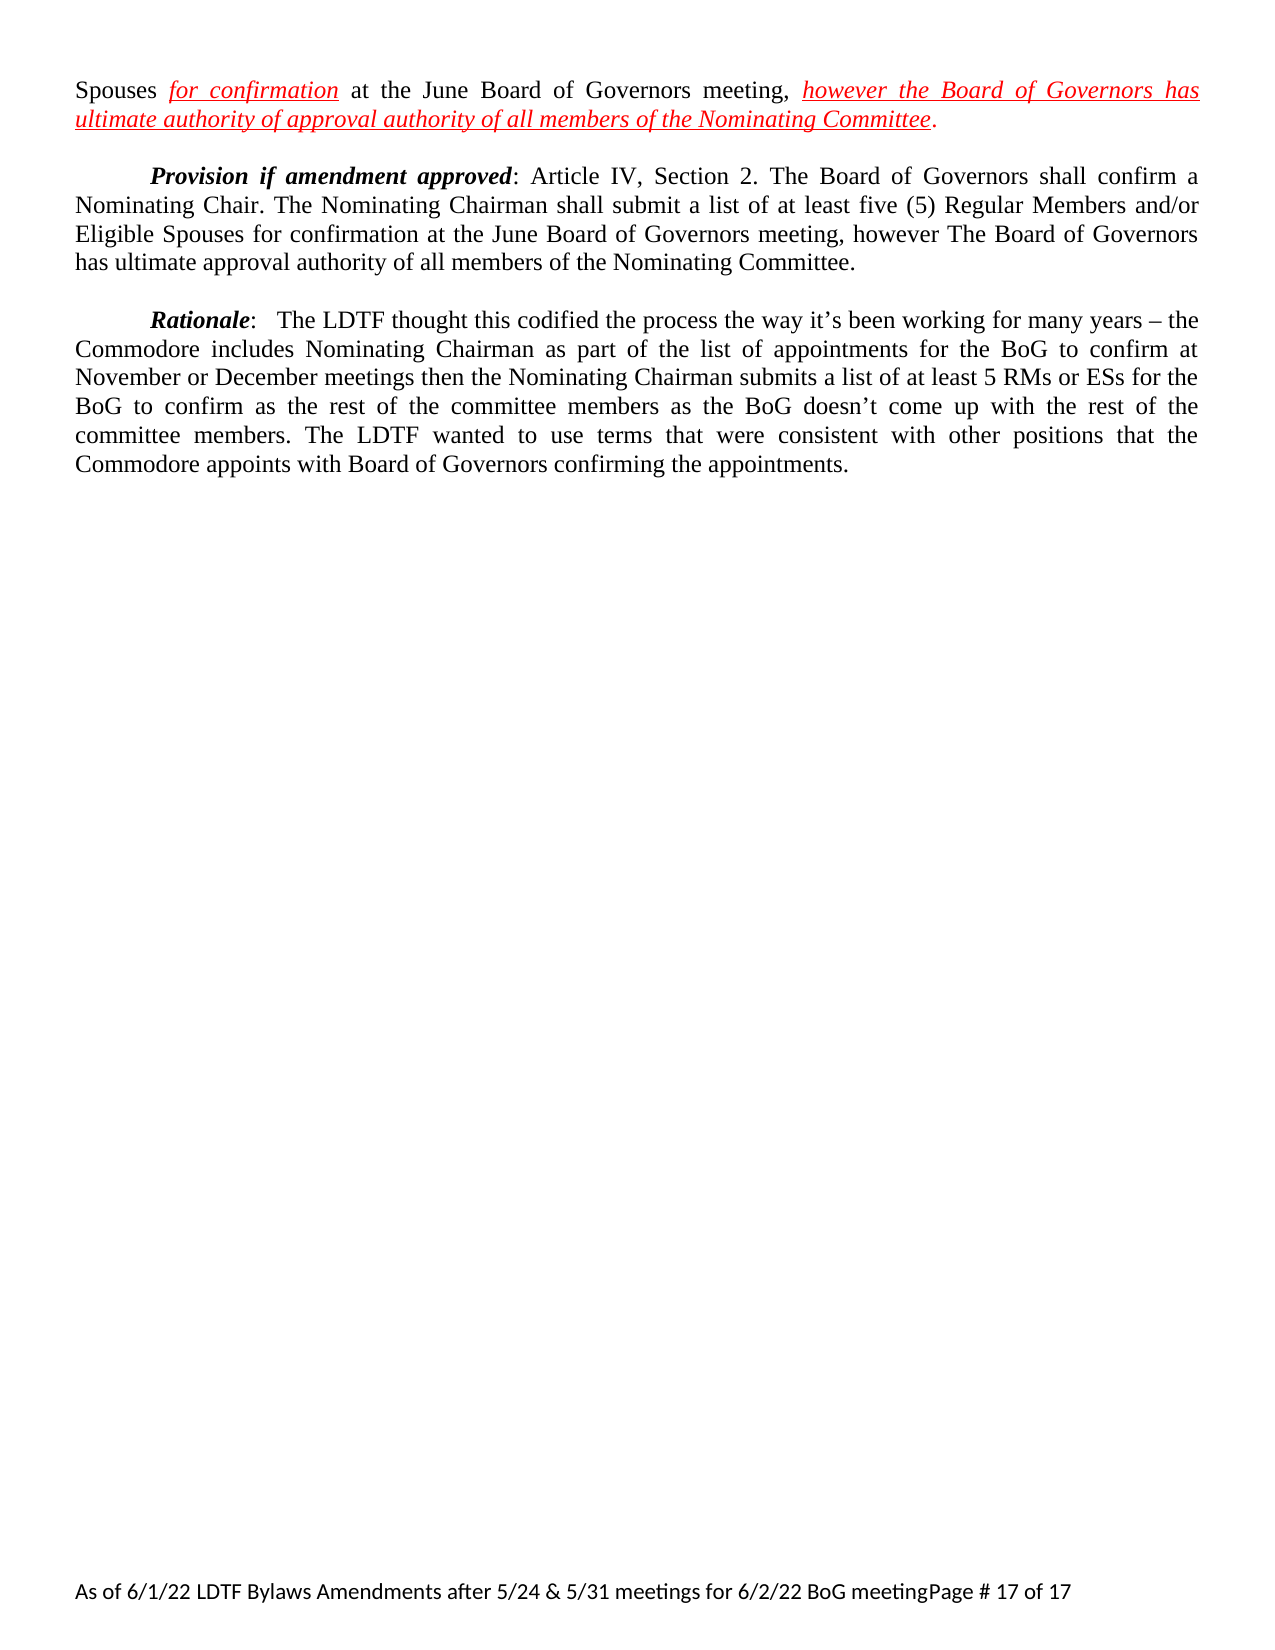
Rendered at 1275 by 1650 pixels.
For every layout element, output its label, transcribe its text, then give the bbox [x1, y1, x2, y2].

text Rationale: The LDTF thought this codified the process the way it’s been working for many years – the Commodore includes Nominating Chairman as part of the list of appointments for the BoG to confirm at November or December meetings then the Nominating Chairman submits a list of at least 5 RMs or ESs for the BoG to confirm as the rest of the committee members as the BoG doesn’t come up with the rest of the committee members. The LDTF wanted to use terms that were consistent with other positions that the Commodore appoints with Board of Governors confirming the appointments. [75, 305, 1200, 477]
text Provision if amendment approved: Article IV, Section 2. The Board of Governors shall confirm a Nominating Chair. The Nominating Chairman shall submit a list of at least five (5) Regular Members and/or Eligible Spouses for confirmation at the June Board of Governors meeting, however The Board of Governors has ultimate approval authority of all members of the Nominating Committee. [75, 161, 1200, 276]
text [75, 75, 1200, 132]
